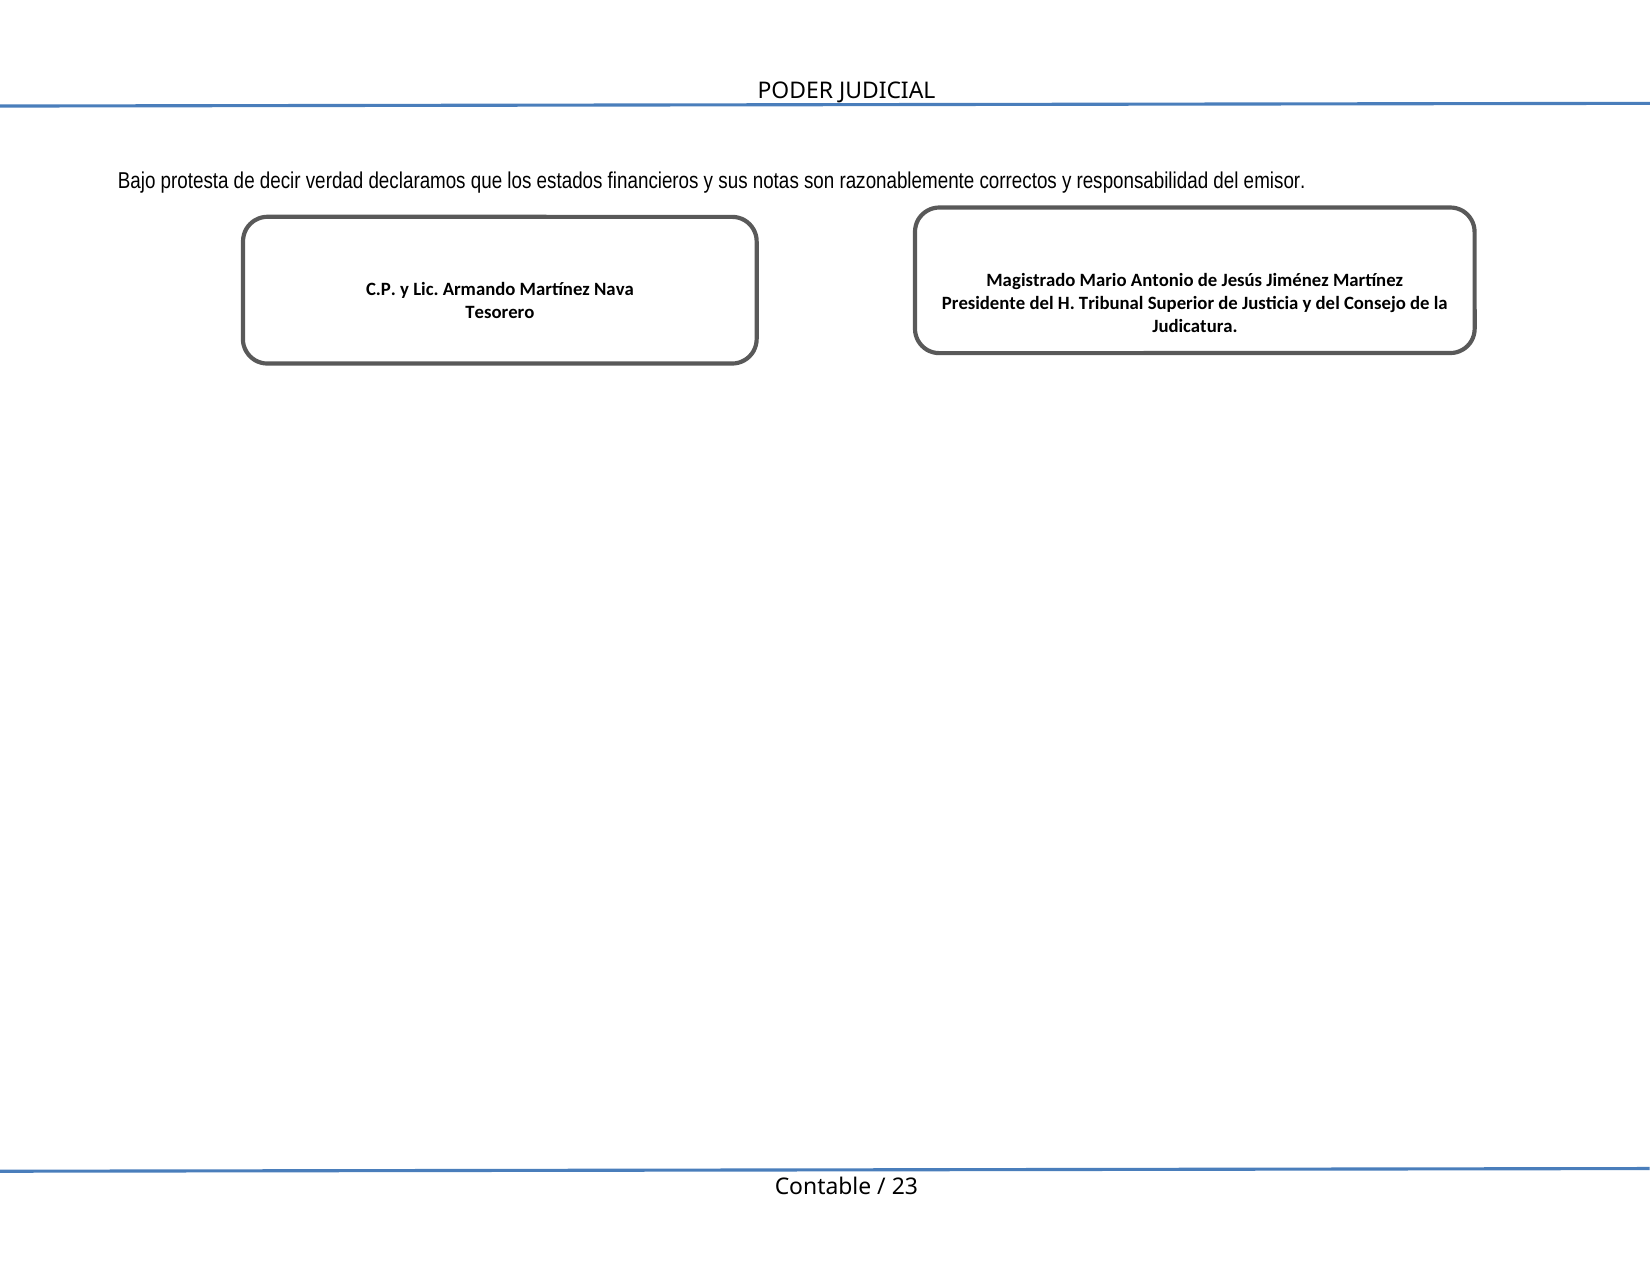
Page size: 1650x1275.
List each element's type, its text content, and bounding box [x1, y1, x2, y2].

text Bajo protesta de decir verdad declaramos que los estados financieros y sus notas son razonablemente correctos y responsabilidad del emisor. [112, 167, 1580, 194]
